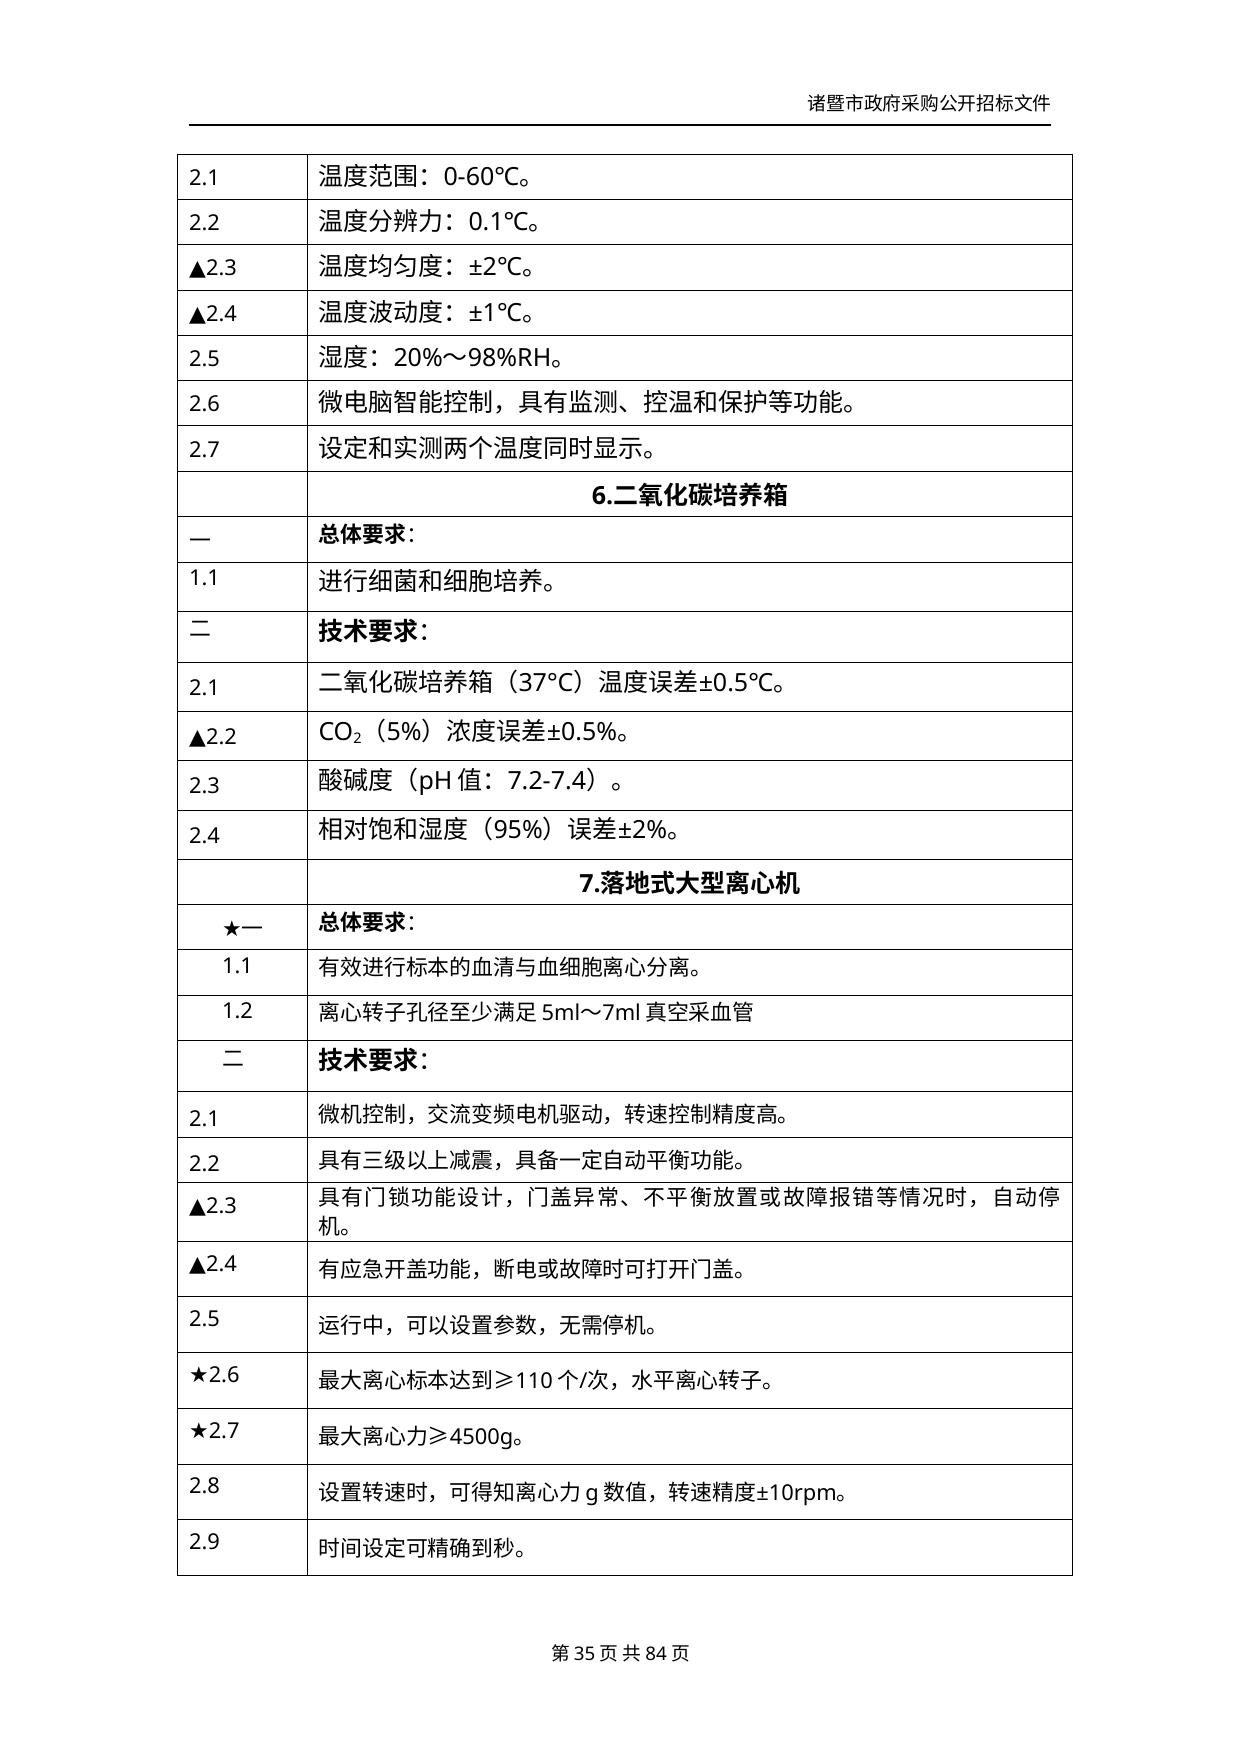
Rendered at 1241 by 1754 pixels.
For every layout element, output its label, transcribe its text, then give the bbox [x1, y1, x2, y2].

table_cell 技术要求： [308, 1041, 1072, 1091]
table_cell 2.2 [178, 1138, 307, 1182]
table_cell 最大离心标本达到≥110个/次，水平离心转子。 [308, 1353, 1072, 1408]
table_cell ▲2.3 [178, 245, 307, 289]
table_cell 2.3 [178, 761, 307, 809]
table_cell 温度波动度：±1℃。 [308, 291, 1072, 335]
table_cell CO2（5%）浓度误差±0.5%。 [308, 712, 1072, 760]
table_cell 2.1 [178, 155, 307, 199]
table_cell 2.2 [178, 200, 307, 244]
table_cell 2.6 [178, 381, 307, 425]
table_cell 1.1 [178, 950, 307, 995]
table_cell ★2.7 [178, 1409, 307, 1463]
table_cell [178, 472, 307, 516]
table_cell 微机控制，交流变频电机驱动，转速控制精度高。 [308, 1092, 1072, 1136]
table_cell 二 [178, 612, 307, 662]
table_cell 具有三级以上减震，具备一定自动平衡功能。 [308, 1138, 1072, 1182]
table_cell [178, 860, 307, 904]
table_cell 技术要求： [308, 612, 1072, 662]
table_cell 最大离心力≥4500g。 [308, 1409, 1072, 1463]
table_cell ★2.6 [178, 1353, 307, 1408]
table_cell 二 [178, 1041, 307, 1091]
table_cell 温度均匀度：±2℃。 [308, 245, 1072, 289]
table_cell 二氧化碳培养箱（37°C）温度误差±0.5℃。 [308, 663, 1072, 711]
table_cell 1.2 [178, 996, 307, 1040]
table_cell 运行中，可以设置参数，无需停机。 [308, 1297, 1072, 1352]
table_cell 湿度：20%～98%RH。 [308, 336, 1072, 380]
table_cell 有应急开盖功能，断电或故障时可打开门盖。 [308, 1242, 1072, 1296]
table_cell 7.落地式大型离心机 [308, 860, 1072, 904]
table_cell 设定和实测两个温度同时显示。 [308, 426, 1072, 471]
table_cell ▲2.4 [178, 1242, 307, 1296]
table_cell 2.1 [178, 1092, 307, 1136]
table_cell ★一 [178, 905, 307, 949]
table_cell ▲2.4 [178, 291, 307, 335]
table_cell 相对饱和湿度（95%）误差±2%。 [308, 811, 1072, 859]
table_cell 温度范围：0-60℃。 [308, 155, 1072, 199]
table_cell 具有门锁功能设计，门盖异常、不平衡放置或故障报错等情况时，自动停机。 [308, 1183, 1072, 1241]
table_cell 进行细菌和细胞培养。 [308, 563, 1072, 611]
table_cell 设置转速时，可得知离心力g数值，转速精度±10rpm。 [308, 1465, 1072, 1519]
table_cell ▲2.2 [178, 712, 307, 760]
table_cell 2.5 [178, 1297, 307, 1352]
table_cell 离心转子孔径至少满足5ml～7ml真空采血管 [308, 996, 1072, 1040]
table_cell 6.二氧化碳培养箱 [308, 472, 1072, 516]
table_cell 时间设定可精确到秒。 [308, 1520, 1072, 1575]
table_cell 总体要求： [308, 517, 1072, 561]
table_cell 微电脑智能控制，具有监测、控温和保护等功能。 [308, 381, 1072, 425]
table_cell ▲2.3 [178, 1183, 307, 1241]
table_cell 2.5 [178, 336, 307, 380]
table_cell 2.1 [178, 663, 307, 711]
table_cell 一 [178, 517, 307, 561]
table_cell 2.8 [178, 1465, 307, 1519]
table_cell 总体要求： [308, 905, 1072, 949]
table_cell 1.1 [178, 563, 307, 611]
table_cell 酸碱度（pH值：7.2-7.4）。 [308, 761, 1072, 809]
table_cell 温度分辨力：0.1℃。 [308, 200, 1072, 244]
table_cell 2.4 [178, 811, 307, 859]
table_cell 2.7 [178, 426, 307, 471]
table_cell 有效进行标本的血清与血细胞离心分离。 [308, 950, 1072, 995]
table_cell 2.9 [178, 1520, 307, 1575]
